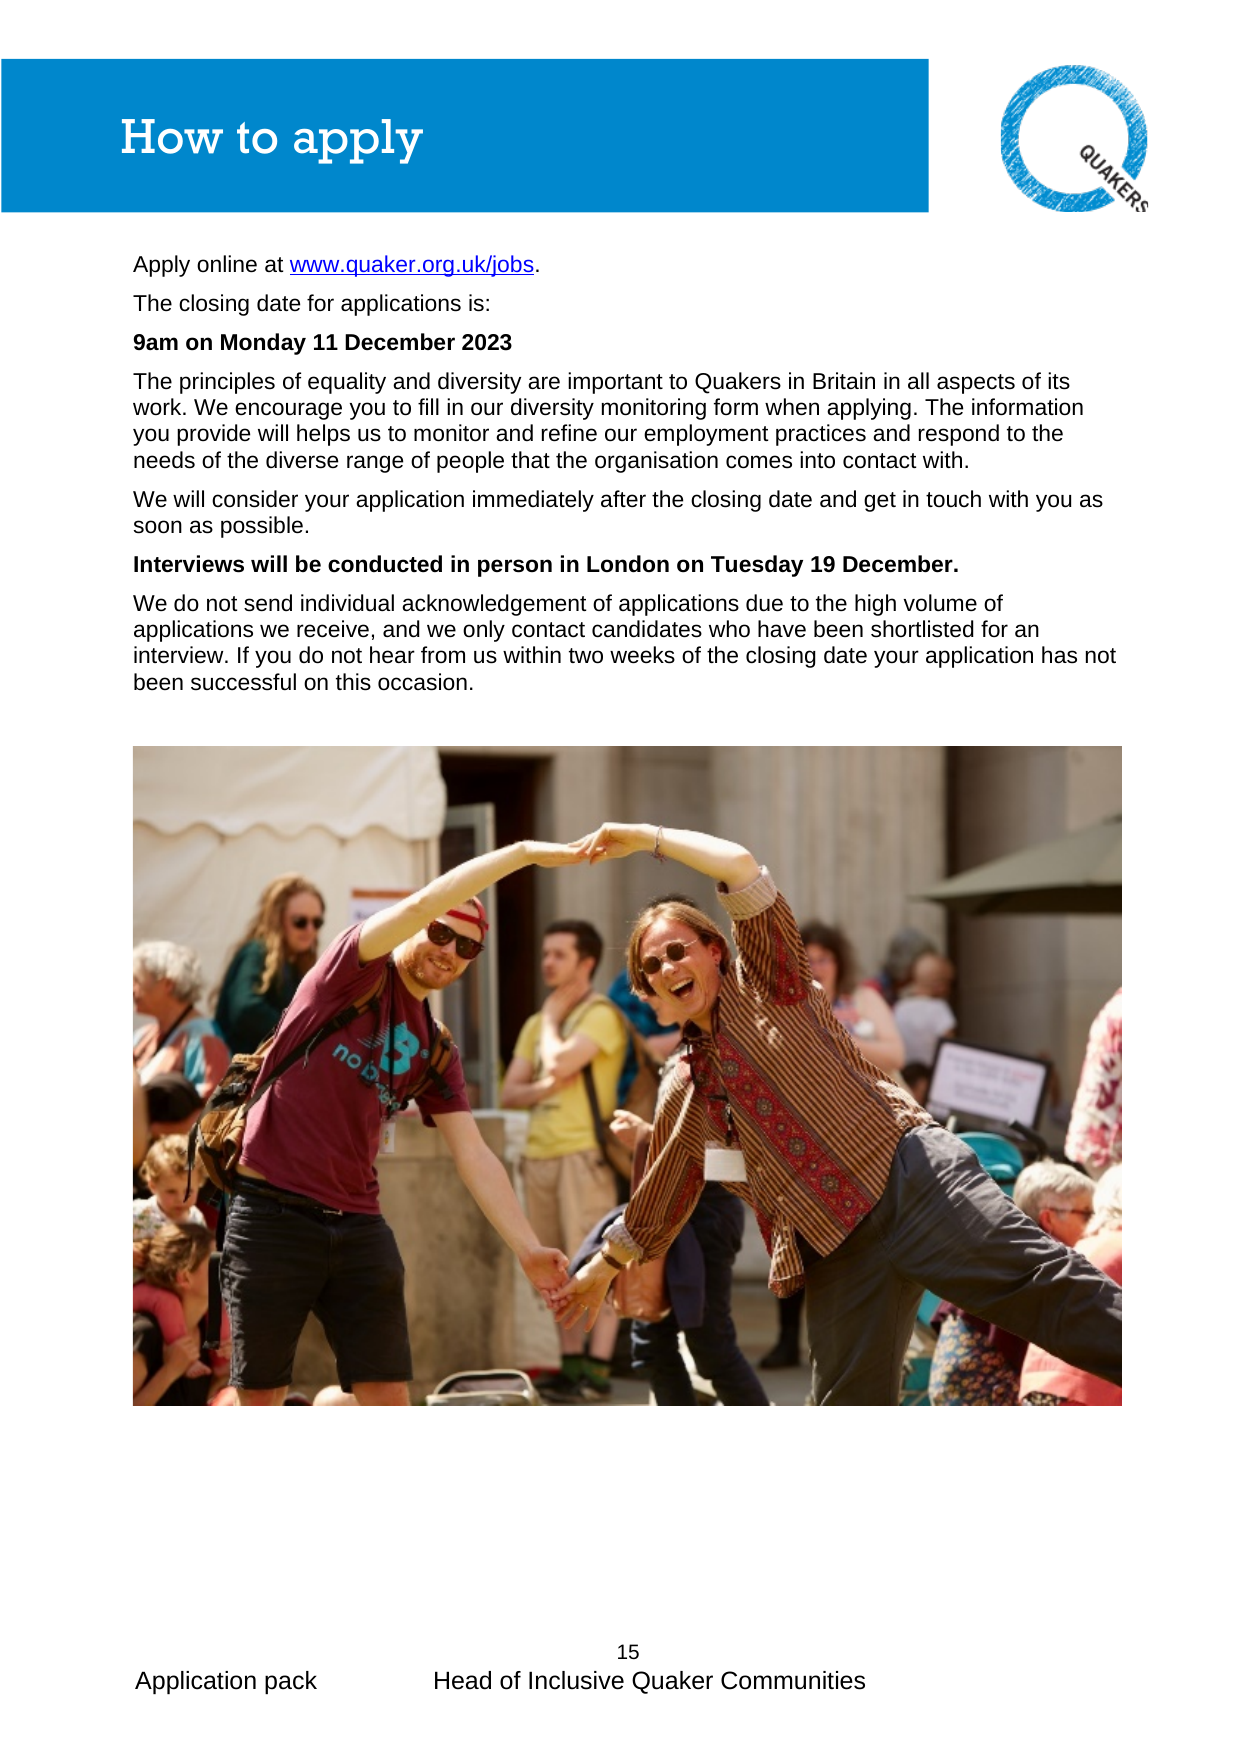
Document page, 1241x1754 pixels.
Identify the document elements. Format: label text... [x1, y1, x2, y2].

text 9am on Monday 11 December 2023 [133, 329, 1123, 355]
text The closing date for applications is: [133, 290, 1123, 316]
text We will consider your application immediately after the closing date and get in touch with you as soon as possible. [133, 486, 1123, 538]
text Interviews will be conducted in person in London on Tuesday 19 December. [133, 551, 1123, 577]
text We do not send individual acknowledgement of applications due to the high volume of applications we receive, and we only contact candidates who have been shortlisted for an interview. If you do not hear from us within two weeks of the closing date your application has not been successful on this occasion. [133, 589, 1123, 695]
text Apply online at www.quaker.org.uk/jobs. [133, 251, 1123, 277]
text The principles of equality and diversity are important to Quakers in Britain in all aspects of its work. We encourage you to fill in our diversity monitoring form when applying. The information you provide will helps us to monitor and refine our employment practices and respond to the needs of the diverse range of people that the organisation comes into contact with. [133, 368, 1123, 473]
picture [132, 746, 1122, 1406]
